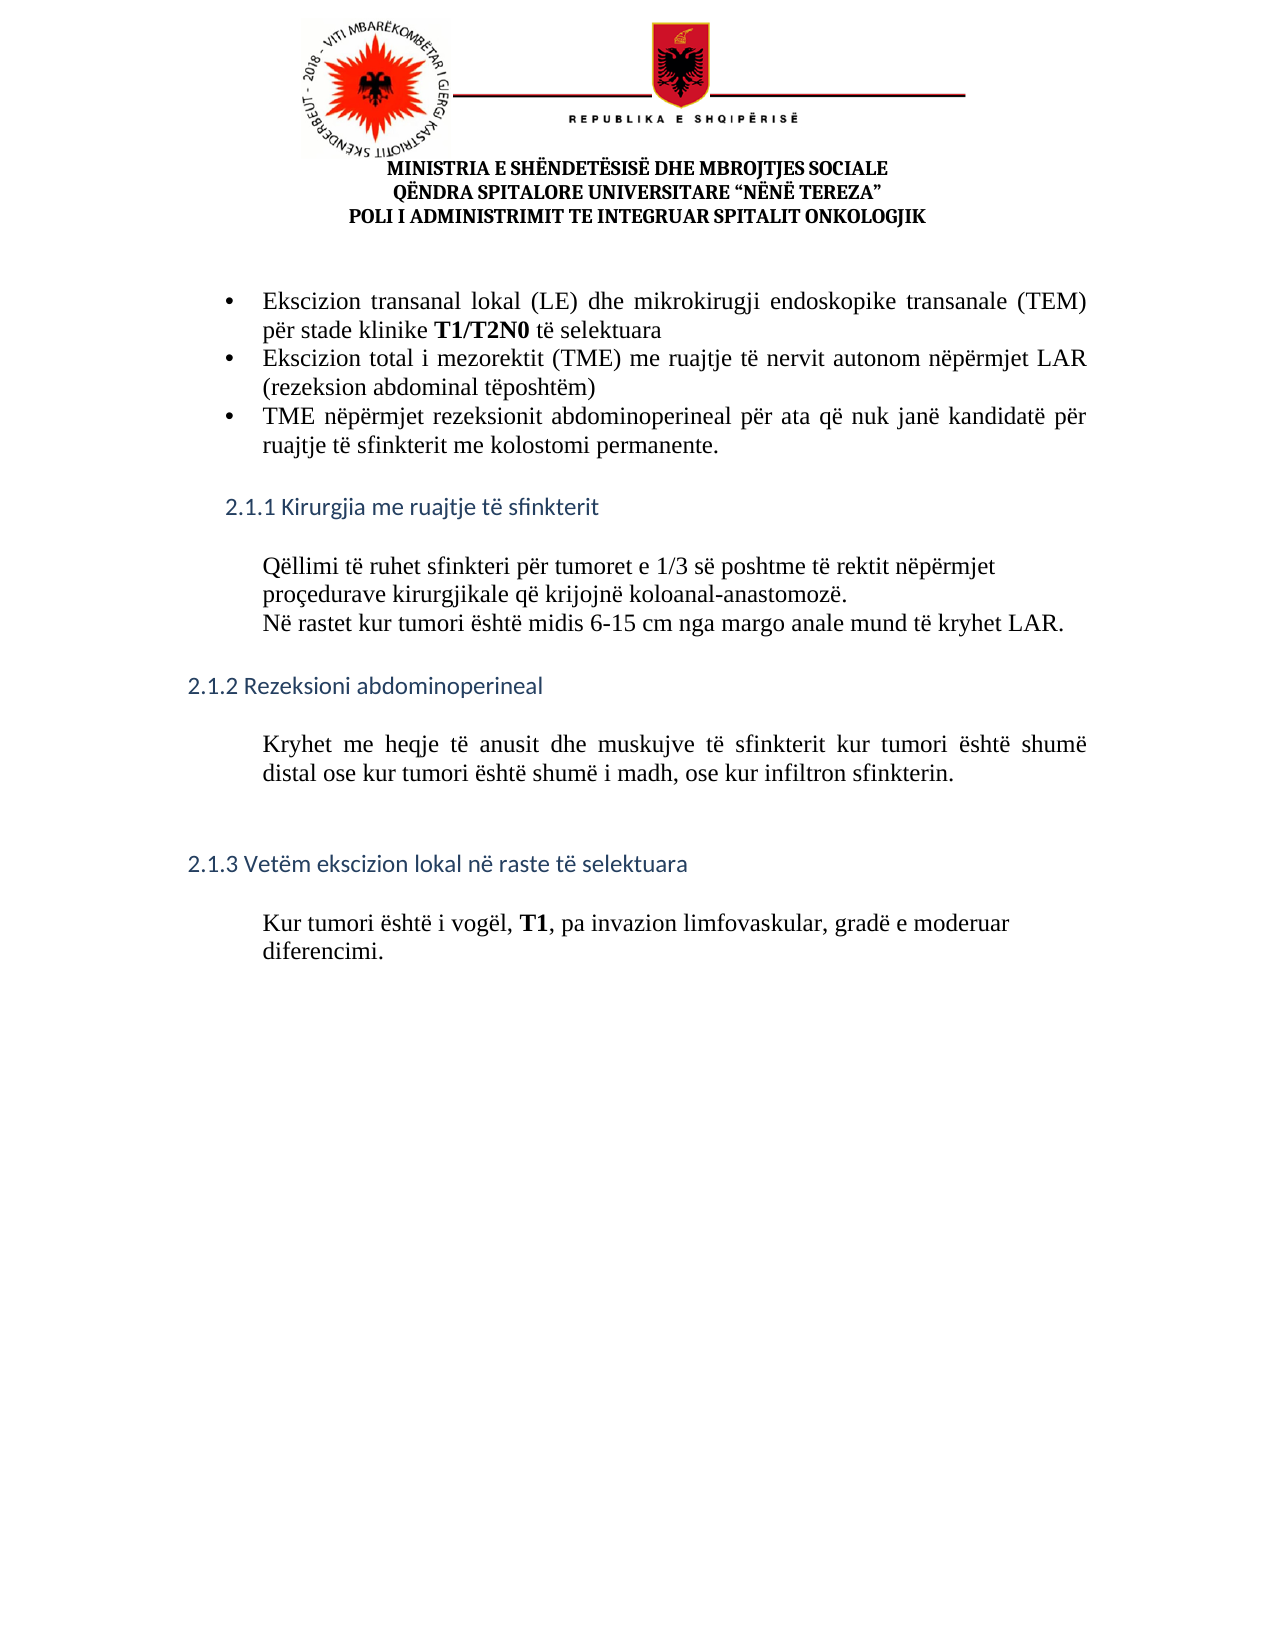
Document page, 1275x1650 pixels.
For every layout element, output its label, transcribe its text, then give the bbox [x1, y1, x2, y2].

subtitle 2.1.1 Kirurgjia me ruajtje të sfinkterit [225, 492, 1087, 522]
list Ekscizion total i mezorektit (TME) me ruajtje të nervit autonom nëpërmjet LAR (rezeksion abdominal tëposhtëm) [225, 343, 1087, 401]
list Ekscizion transanal lokal (LE) dhe mikrokirugji endoskopike transanale (TEM) për stade klinike T1/T2N0 të selektuara [225, 286, 1087, 343]
text Kryhet me heqje të anusit dhe muskujve të sfinkterit kur tumori është shumë distal ose kur tumori është shumë i madh, ose kur infiltron sfinkterin. [262, 729, 1087, 787]
text Qëllimi të ruhet sfinkteri për tumoret e 1/3 së poshtme të rektit nëpërmjet proçedurave kirurgjikale që krijojnë koloanal-anastomozë. Në rastet kur tumori është midis 6-15 cm nga margo anale mund të kryhet LAR. [262, 551, 1087, 637]
picture [294, 16, 980, 159]
subtitle 2.1.2 Rezeksioni abdominoperineal [187, 670, 1087, 701]
list TME nëpërmjet rezeksionit abdominoperineal për ata që nuk janë kandidatë për ruajtje të sfinkterit me kolostomi permanente. [225, 401, 1087, 459]
subtitle 2.1.3 Vetëm ekscizion lokal në raste të selektuara [187, 848, 1087, 879]
list Kur tumori është i vogël, T1, pa invazion limfovaskular, gradë e moderuar diferencimi. [262, 908, 1087, 965]
